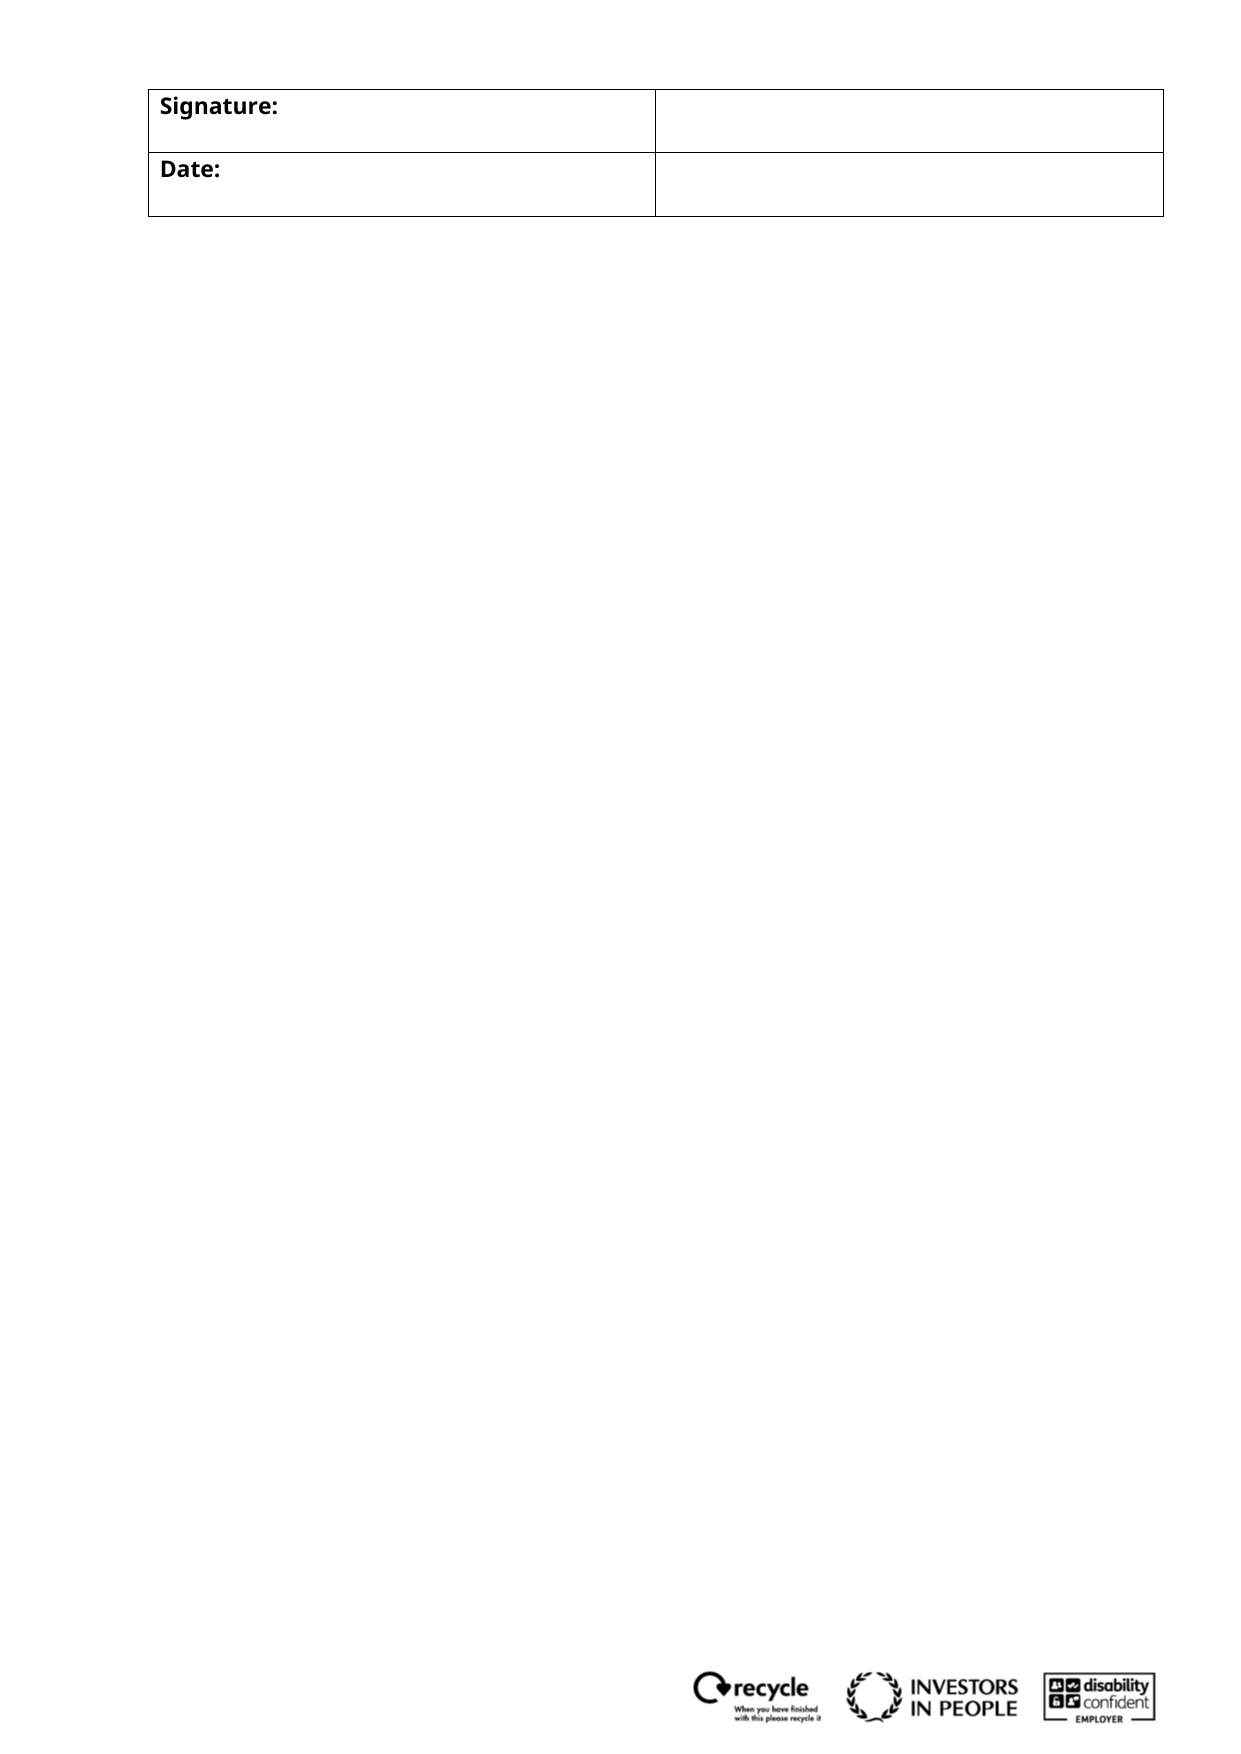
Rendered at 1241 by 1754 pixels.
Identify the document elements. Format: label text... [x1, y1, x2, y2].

table_cell Date: [149, 153, 655, 216]
table_cell Signature: [149, 90, 655, 152]
table_cell [656, 153, 1163, 216]
table_cell [656, 90, 1163, 152]
picture [677, 1668, 1164, 1728]
